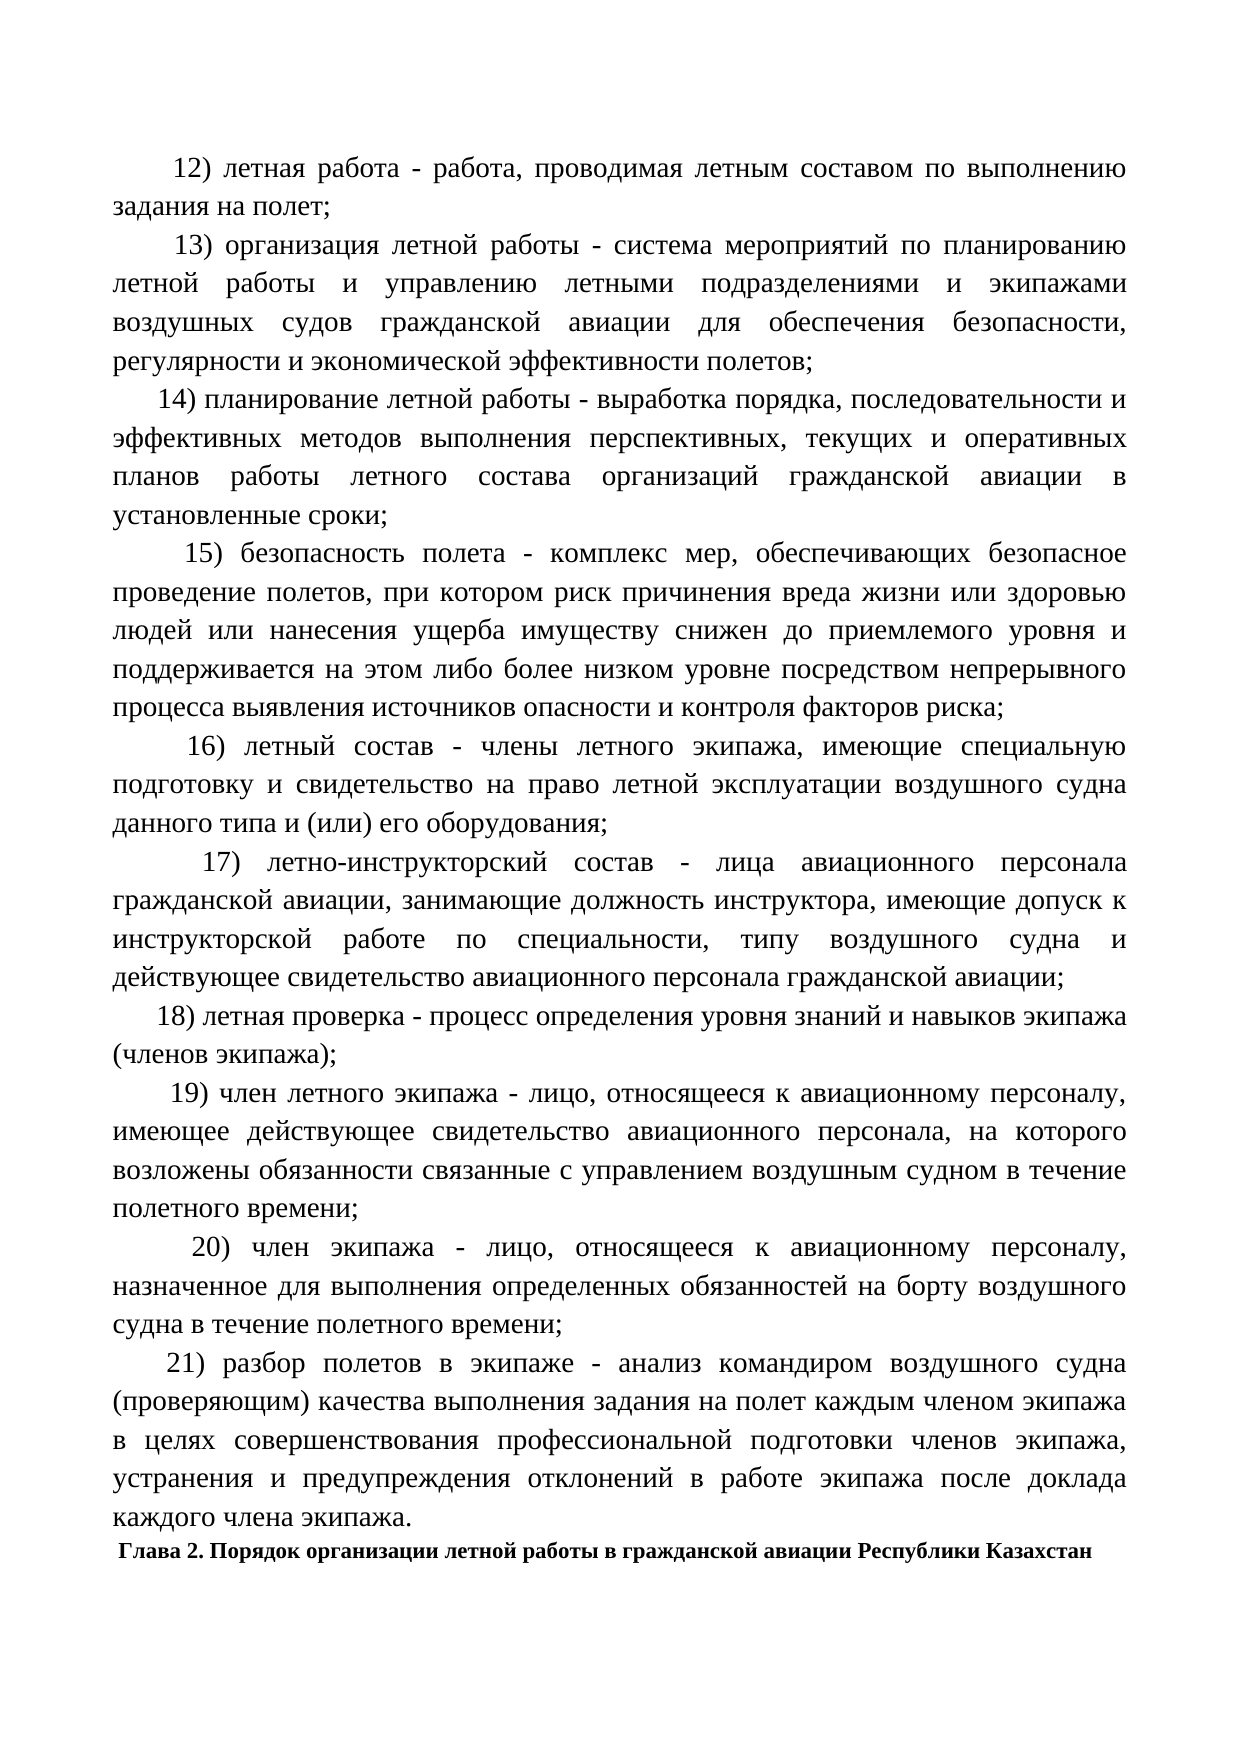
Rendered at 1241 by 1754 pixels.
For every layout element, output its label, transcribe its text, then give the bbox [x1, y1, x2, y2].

text 13) организация летной работы - система мероприятий по планированию летной работы и управлению летными подразделениями и экипажами воздушных судов гражданской авиации для обеспечения безопасности, регулярности и экономической эффективности полетов; [112, 227, 1128, 376]
text 18) летная проверка - процесс определения уровня знаний и навыков экипажа (членов экипажа); [112, 998, 1128, 1070]
text 20) член экипажа - лицо, относящееся к авиационному персоналу, назначенное для выполнения определенных обязанностей на борту воздушного судна в течение полетного времени; [112, 1229, 1128, 1340]
text Глава 2. Порядок организации летной работы в гражданской авиации Республики Казахстан [112, 1537, 1128, 1564]
text 17) летно-инструкторский состав - лица авиационного персонала гражданской авиации, занимающие должность инструктора, имеющие допуск к инструкторской работе по специальности, типу воздушного судна и действующее свидетельство авиационного персонала гражданской авиации; [112, 844, 1128, 993]
text 14) планирование летной работы - выработка порядка, последовательности и эффективных методов выполнения перспективных, текущих и оперативных планов работы летного состава организаций гражданской авиации в установленные сроки; [112, 381, 1128, 530]
text 15) безопасность полета - комплекс мер, обеспечивающих безопасное проведение полетов, при котором риск причинения вреда жизни или здоровью людей или нанесения ущерба имуществу снижен до приемлемого уровня и поддерживается на этом либо более низком уровне посредством непрерывного процесса выявления источников опасности и контроля факторов риска; [112, 535, 1128, 723]
text 21) разбор полетов в экипаже - анализ командиром воздушного судна (проверяющим) качества выполнения задания на полет каждым членом экипажа в целях совершенствования профессиональной подготовки членов экипажа, устранения и предупреждения отклонений в работе экипажа после доклада каждого члена экипажа. [112, 1345, 1128, 1532]
text 16) летный состав - члены летного экипажа, имеющие специальную подготовку и свидетельство на право летной эксплуатации воздушного судна данного типа и (или) его оборудования; [112, 728, 1128, 839]
text 19) член летного экипажа - лицо, относящееся к авиационному персоналу, имеющее действующее свидетельство авиационного персонала, на которого возложены обязанности связанные с управлением воздушным судном в течение полетного времени; [112, 1075, 1128, 1224]
text 12) летная работа - работа, проводимая летным составом по выполнению задания на полет; [112, 150, 1128, 222]
